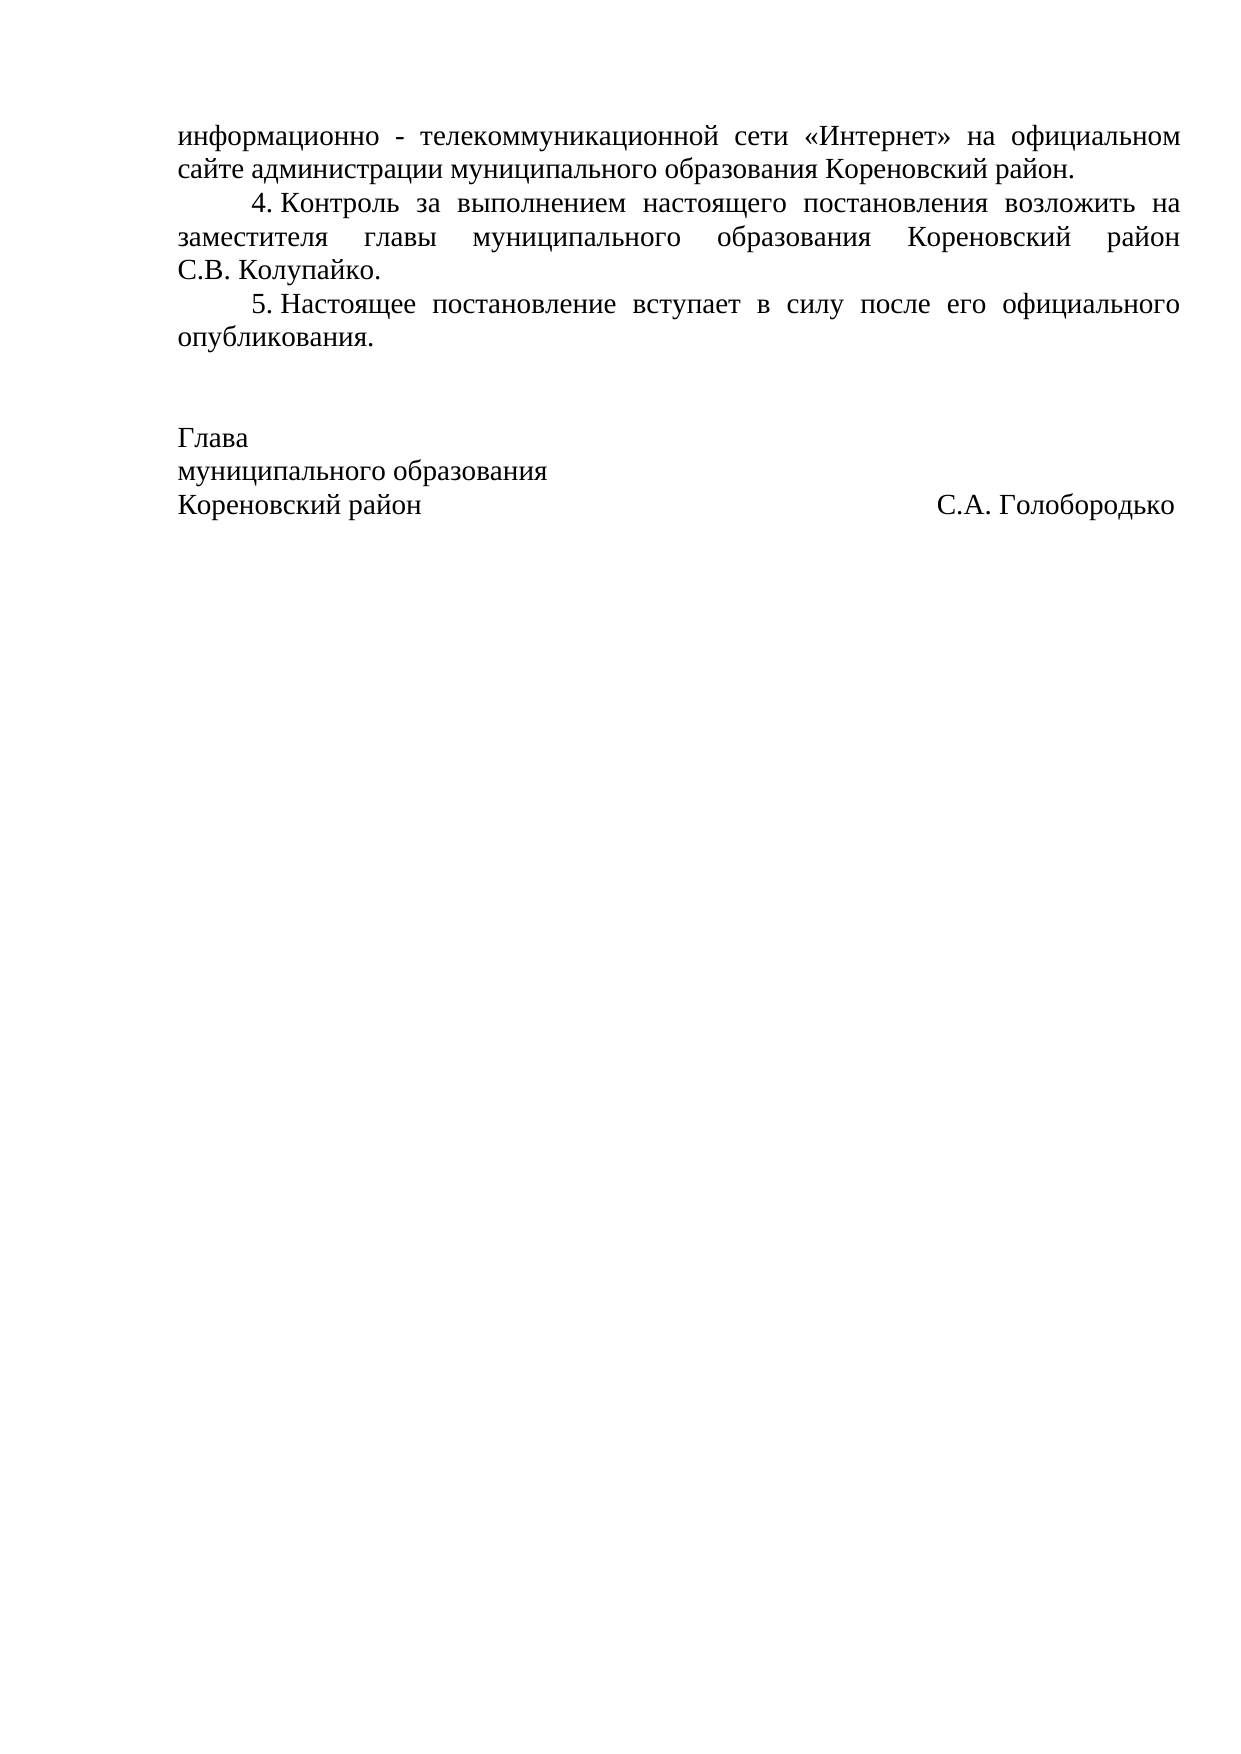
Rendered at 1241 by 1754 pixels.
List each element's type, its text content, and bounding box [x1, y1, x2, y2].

text 5. Настоящее постановление вступает в силу после его официального опубликования. [177, 286, 1181, 353]
text Кореновский район С.А. Голобородько [177, 487, 1181, 521]
text Глава [177, 420, 1181, 453]
text 4. Контроль за выполнением настоящего постановления возложить на заместителя главы муниципального образования Кореновский район С.В. Колупайко. [177, 185, 1181, 286]
text муниципального образования [177, 453, 1181, 487]
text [177, 118, 1181, 185]
